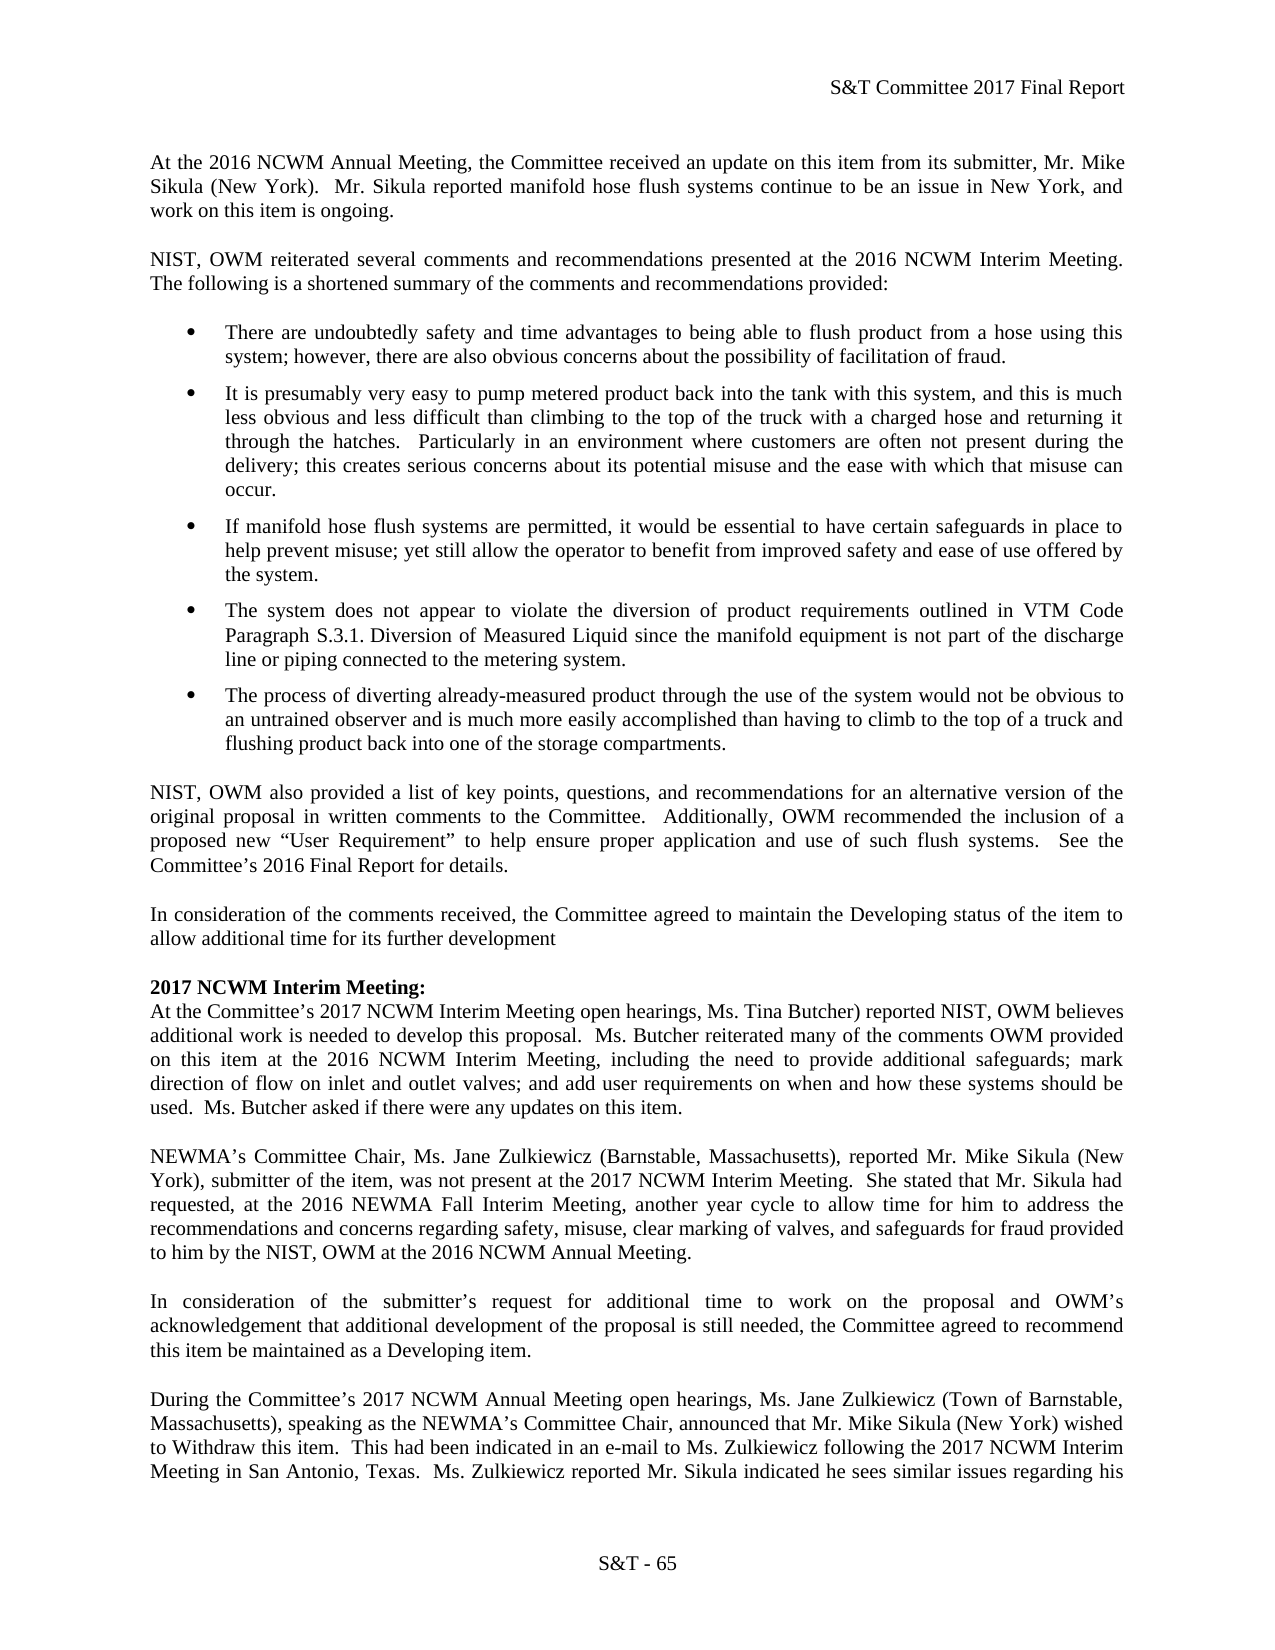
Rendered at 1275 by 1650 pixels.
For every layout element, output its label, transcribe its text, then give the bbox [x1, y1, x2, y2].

list There are undoubtedly safety and time advantages to being able to flush product from a hose using this system; however, there are also obvious concerns about the possibility of facilitation of fraud. [187, 320, 1125, 368]
text In consideration of the submitter’s request for additional time to work on the proposal and OWM’s acknowledgement that additional development of the proposal is still needed, the Committee agreed to recommend this item be maintained as a Developing item. [150, 1289, 1125, 1362]
list It is presumably very easy to pump metered product back into the tank with this system, and this is much less obvious and less difficult than climbing to the top of the truck with a charged hose and returning it through the hatches. Particularly in an environment where customers are often not present during the delivery; this creates serious concerns about its potential misuse and the ease with which that misuse can occur. [187, 381, 1125, 501]
text NIST, OWM reiterated several comments and recommendations presented at the 2016 NCWM Interim Meeting. The following is a shortened summary of the comments and recommendations provided: [150, 247, 1125, 295]
text In consideration of the comments received, the Committee agreed to maintain the Developing status of the item to allow additional time for its further development [150, 902, 1125, 950]
text 2017 NCWM Interim Meeting: [150, 975, 1125, 999]
text At the 2016 NCWM Annual Meeting, the Committee received an update on this item from its submitter, Mr. Mike Sikula (New York). Mr. Sikula reported manifold hose flush systems continue to be an issue in New York, and work on this item is ongoing. [150, 150, 1125, 222]
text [150, 1387, 1125, 1483]
list If manifold hose flush systems are permitted, it would be essential to have certain safeguards in place to help prevent misuse; yet still allow the operator to benefit from improved safety and ease of use offered by the system. [187, 514, 1125, 586]
text NEWMA’s Committee Chair, Ms. Jane Zulkiewicz (Barnstable, Massachusetts), reported Mr. Mike Sikula (New York), submitter of the item, was not present at the 2017 NCWM Interim Meeting. She stated that Mr. Sikula had requested, at the 2016 NEWMA Fall Interim Meeting, another year cycle to allow time for him to address the recommendations and concerns regarding safety, misuse, clear marking of valves, and safeguards for fraud provided to him by the NIST, OWM at the 2016 NCWM Annual Meeting. [150, 1144, 1125, 1264]
text At the Committee’s 2017 NCWM Interim Meeting open hearings, Ms. Tina Butcher) reported NIST, OWM believes additional work is needed to develop this proposal. Ms. Butcher reiterated many of the comments OWM provided on this item at the 2016 NCWM Interim Meeting, including the need to provide additional safeguards; mark direction of flow on inlet and outlet valves; and add user requirements on when and how these systems should be used. Ms. Butcher asked if there were any updates on this item. [150, 999, 1125, 1119]
list The system does not appear to violate the diversion of product requirements outlined in VTM Code Paragraph S.3.1. Diversion of Measured Liquid since the manifold equipment is not part of the discharge line or piping connected to the metering system. [187, 598, 1125, 671]
text NIST, OWM also provided a list of key points, questions, and recommendations for an alternative version of the original proposal in written comments to the Committee. Additionally, OWM recommended the inclusion of a proposed new “User Requirement” to help ensure proper application and use of such flush systems. See the Committee’s 2016 Final Report for details. [150, 780, 1125, 877]
list The process of diverting already-measured product through the use of the system would not be obvious to an untrained observer and is much more easily accomplished than having to climb to the top of a truck and flushing product back into one of the storage compartments. [187, 683, 1125, 755]
